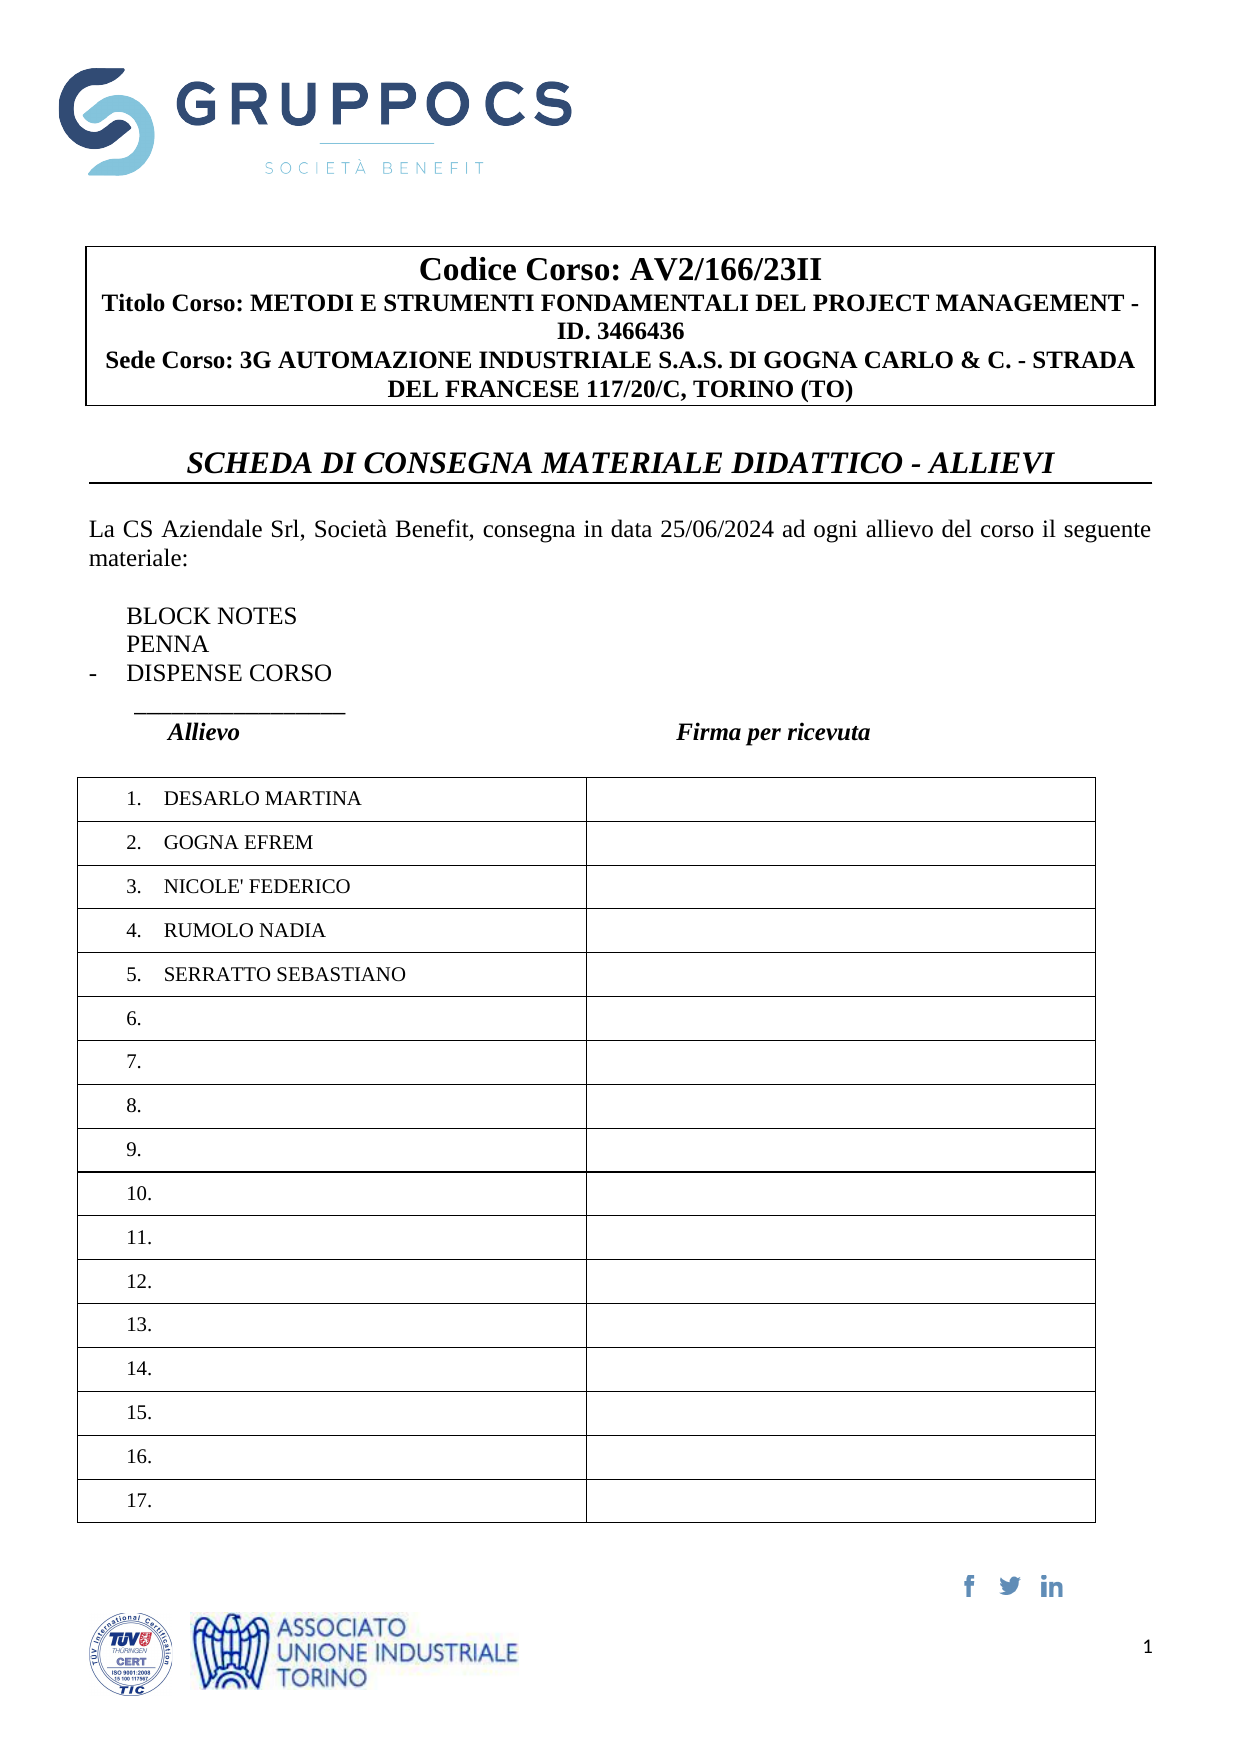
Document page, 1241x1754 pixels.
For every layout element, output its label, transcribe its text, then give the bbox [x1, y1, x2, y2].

table_cell [78, 1392, 586, 1434]
list DISPENSE CORSO [88, 658, 1152, 687]
table_cell [587, 1173, 1095, 1215]
table_cell [587, 1392, 1095, 1434]
table_header [587, 778, 1095, 821]
table_cell [78, 1129, 586, 1171]
table_cell [78, 1304, 586, 1347]
table_cell [78, 1173, 586, 1215]
text BLOCK NOTES [126, 601, 1152, 629]
table_cell [587, 1216, 1095, 1259]
table_cell [78, 1348, 586, 1391]
table_cell NICOLE' FEDERICO [78, 866, 586, 908]
table_cell [78, 997, 586, 1040]
table_cell [587, 1348, 1095, 1391]
table_cell [587, 1041, 1095, 1084]
table_header DESARLO MARTINA [78, 778, 586, 821]
table_cell [587, 1129, 1095, 1171]
table_cell [587, 866, 1095, 908]
text _________________ [88, 687, 1152, 717]
table_cell GOGNA EFREM [78, 822, 586, 864]
text Codice Corso: AV2/166/23II [87, 247, 1154, 288]
table_cell [78, 1216, 586, 1259]
table_cell [587, 1260, 1095, 1303]
picture [190, 1612, 520, 1690]
table_cell [587, 1085, 1095, 1128]
text Allievo Firma per ricevuta [88, 717, 1152, 746]
table_cell [587, 997, 1095, 1040]
table_cell [587, 909, 1095, 952]
text Sede Corso: 3G AUTOMAZIONE INDUSTRIALE S.A.S. DI GOGNA CARLO & C. - STRADA DEL FRANCESE 117/20/C, TORINO (TO) [87, 341, 1154, 405]
table_cell [78, 1085, 586, 1128]
picture [89, 1613, 173, 1696]
text La CS Aziendale Srl, Società Benefit, consegna in data 25/06/2024 ad ogni allievo del corso il seguente materiale: [88, 514, 1152, 572]
table_cell [587, 1436, 1095, 1478]
text SCHEDA DI CONSEGNA MATERIALE DIDATTICO - ALLIEVI [88, 444, 1152, 484]
table_cell [587, 1480, 1095, 1522]
picture [58, 68, 580, 178]
table_cell RUMOLO NADIA [78, 909, 586, 952]
text Titolo Corso: METODI E STRUMENTI FONDAMENTALI DEL PROJECT MANAGEMENT - ID. 3466436 [88, 288, 1152, 341]
text PENNA [126, 629, 1152, 658]
table_cell [78, 1436, 586, 1478]
table_cell [78, 1480, 586, 1522]
table_cell SERRATTO SEBASTIANO [78, 953, 586, 996]
picture [964, 1575, 1063, 1597]
table_cell [78, 1260, 586, 1303]
table_cell [587, 1304, 1095, 1347]
table_cell [587, 822, 1095, 864]
table_cell [78, 1041, 586, 1084]
table_cell [587, 953, 1095, 996]
